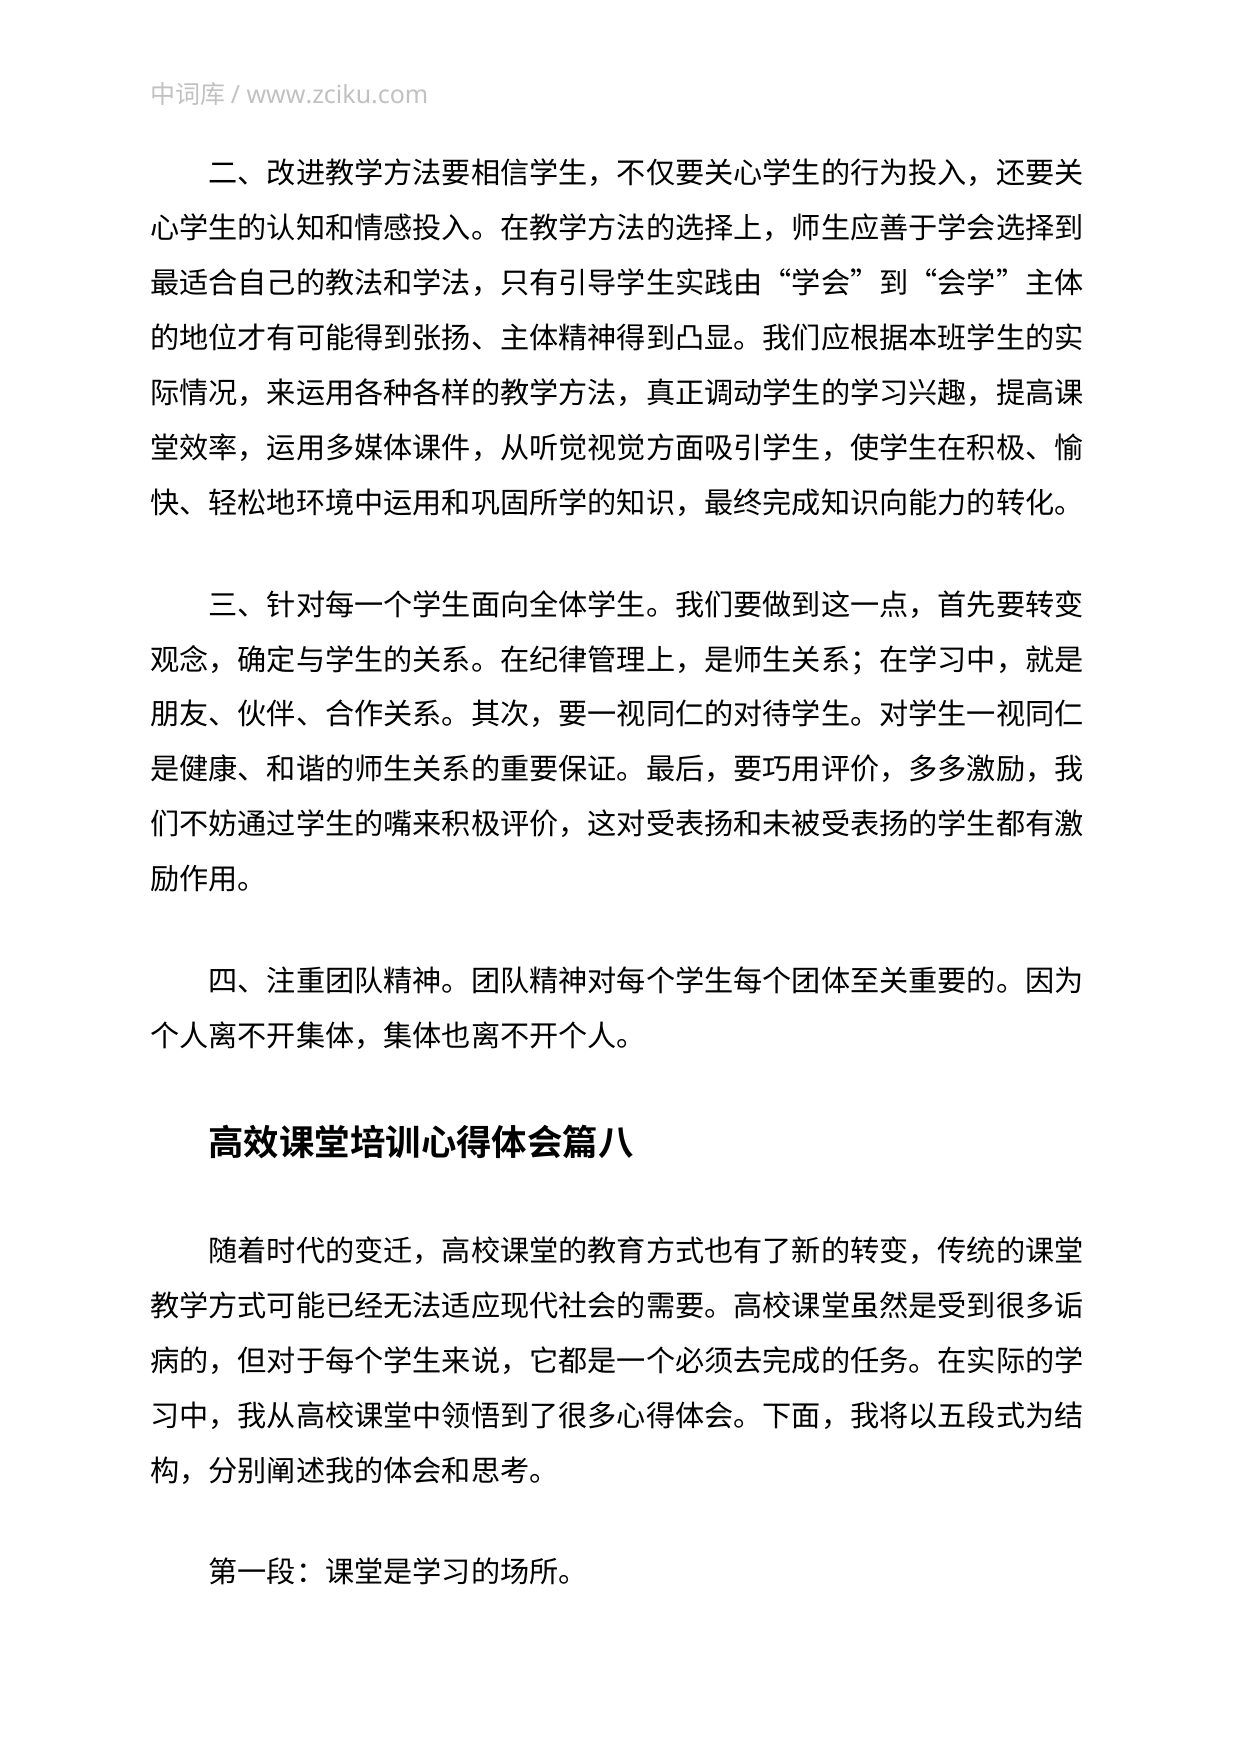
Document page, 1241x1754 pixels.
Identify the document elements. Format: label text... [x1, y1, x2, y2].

text 四、注重团队精神。团队精神对每个学生每个团体至关重要的。因为个人离不开集体，集体也离不开个人。 [150, 957, 1090, 1054]
text 二、改进教学方法要相信学生，不仅要关心学生的行为投入，还要关心学生的认知和情感投入。在教学方法的选择上，师生应善于学会选择到最适合自己的教法和学法，只有引导学生实践由“学会”到“会学”主体的地位才有可能得到张扬、主体精神得到凸显。我们应根据本班学生的实际情况，来运用各种各样的教学方法，真正调动学生的学习兴趣，提高课堂效率，运用多媒体课件，从听觉视觉方面吸引学生，使学生在积极、愉快、轻松地环境中运用和巩固所学的知识，最终完成知识向能力的转化。 [150, 150, 1090, 522]
text 第一段：课堂是学习的场所。 [150, 1549, 1090, 1591]
text 三、针对每一个学生面向全体学生。我们要做到这一点，首先要转变观念，确定与学生的关系。在纪律管理上，是师生关系；在学习中，就是朋友、伙伴、合作关系。其次，要一视同仁的对待学生。对学生一视同仁是健康、和谐的师生关系的重要保证。最后，要巧用评价，多多激励，我们不妨通过学生的嘴来积极评价，这对受表扬和未被受表扬的学生都有激励作用。 [150, 581, 1090, 898]
text 高效课堂培训心得体会篇八 [150, 1114, 1090, 1165]
text 随着时代的变迁，高校课堂的教育方式也有了新的转变，传统的课堂教学方式可能已经无法适应现代社会的需要。高校课堂虽然是受到很多诟病的，但对于每个学生来说，它都是一个必须去完成的任务。在实际的学习中，我从高校课堂中领悟到了很多心得体会。下面，我将以五段式为结构，分别阐述我的体会和思考。 [150, 1227, 1090, 1489]
